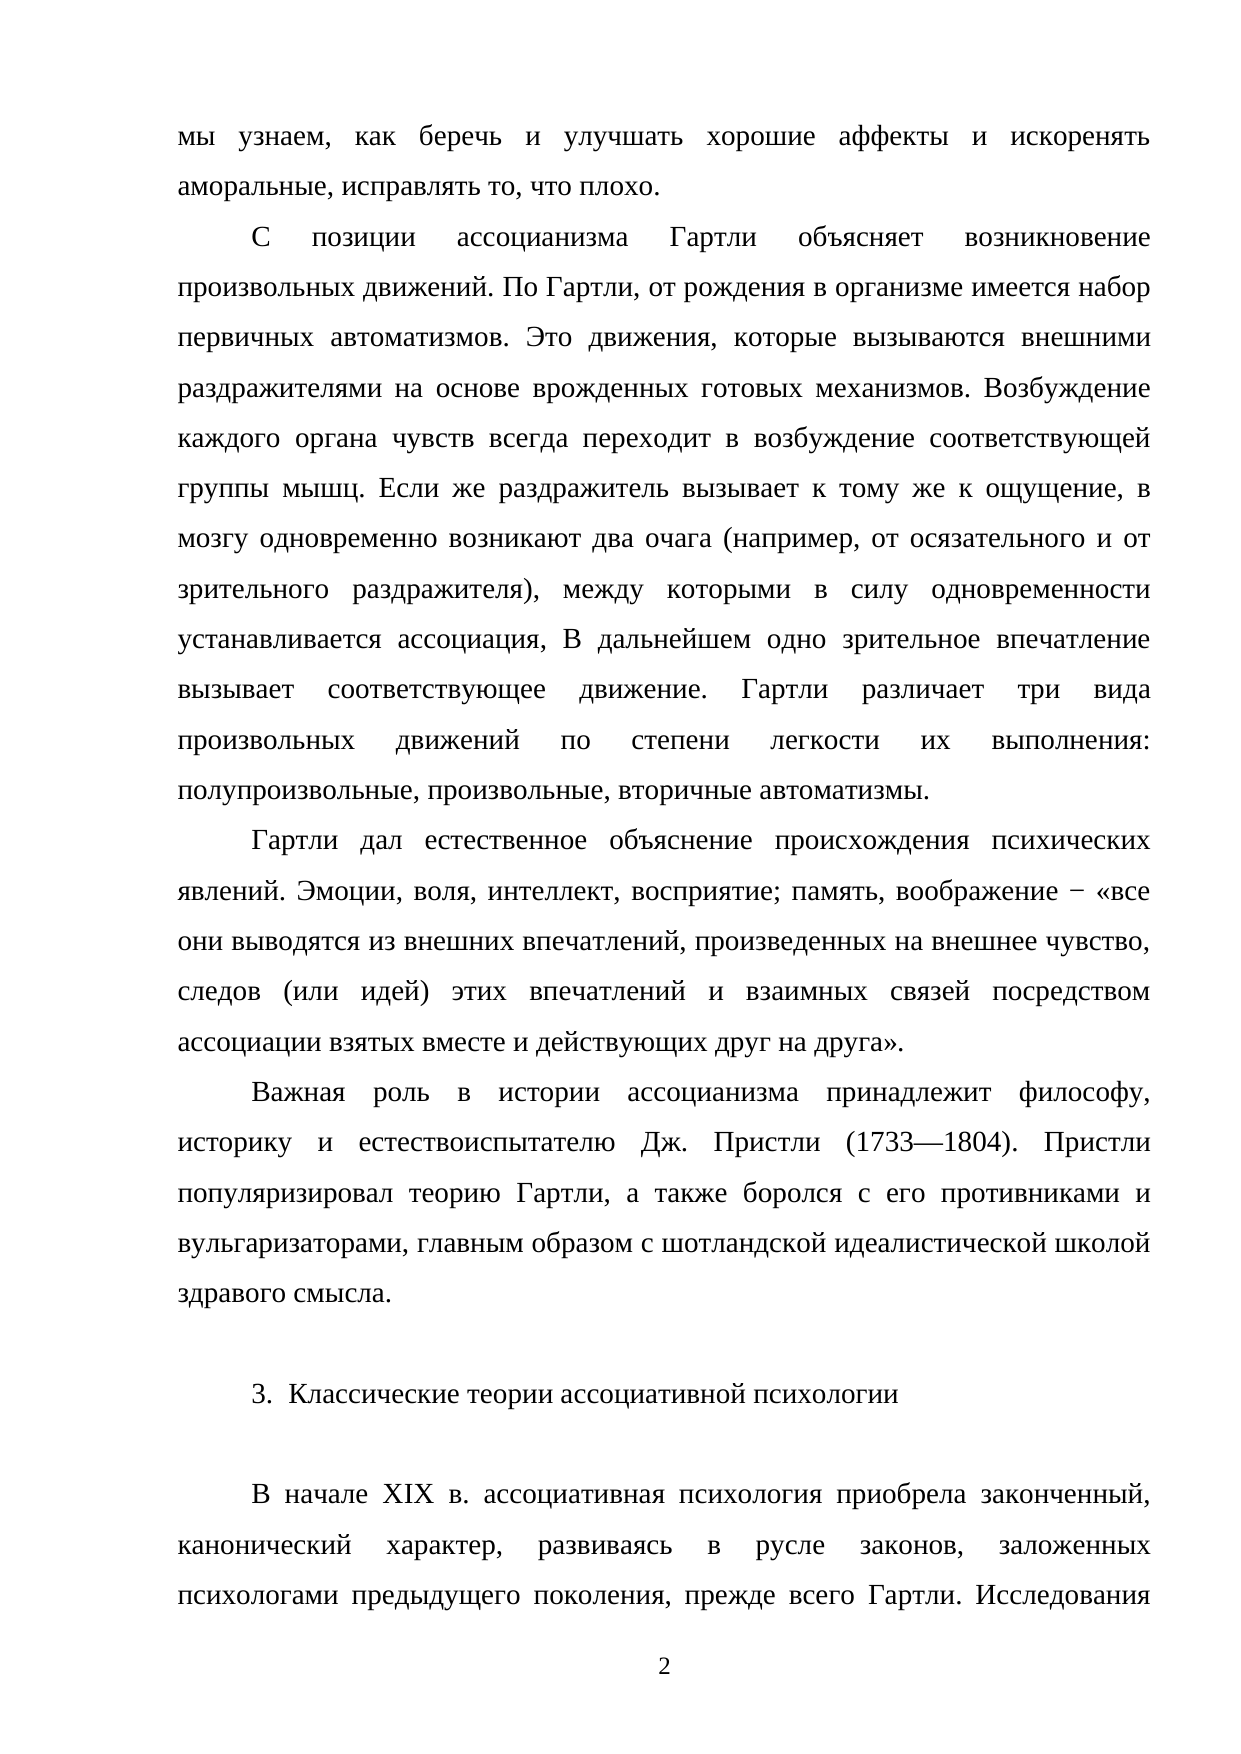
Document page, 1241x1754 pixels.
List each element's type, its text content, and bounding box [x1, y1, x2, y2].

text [177, 1477, 1152, 1611]
list Классические теории ассоциативной психологии [177, 1376, 1152, 1409]
text Гартли дал естественное объяснение происхождения психических явлений. Эмоции, воля, интеллект, восприятие; память, воображение − «все они выводятся из внешних впечатлений, произведенных на внешнее чувство, следов (или идей) этих впечатлений и взаимных связей посредством ассоциации взятых вместе и действующих друг на друга». [177, 822, 1152, 1057]
text Важная роль в истории ассоцианизма принадлежит философу, историку и естествоиспытателю Дж. Пристли (1733—1804). Пристли популяризировал теорию Гартли, а также боролся с его противниками и вульгаризаторами, главным образом с шотландской идеалистической школой здравого смысла. [177, 1074, 1152, 1309]
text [177, 118, 1152, 202]
text С позиции ассоцианизма Гартли объясняет возникновение произвольных движений. По Гартли, от рождения в организме имеется набор первичных автоматизмов. Это движения, которые вызываются внешними раздражителями на основе врожденных готовых механизмов. Возбуждение каждого органа чувств всегда переходит в возбуждение соответствующей группы мышц. Если же раздражитель вызывает к тому же к ощущение, в мозгу одновременно возникают два очага (например, от осязательного и от зрительного раздражителя), между которыми в силу одновременности устанавливается ассоциация, В дальнейшем одно зрительное впечатление вызывает соответствующее движение. Гартли различает три вида произвольных движений по степени легкости их выполнения: полупроизвольные, произвольные, вторичные автоматизмы. [177, 219, 1152, 806]
